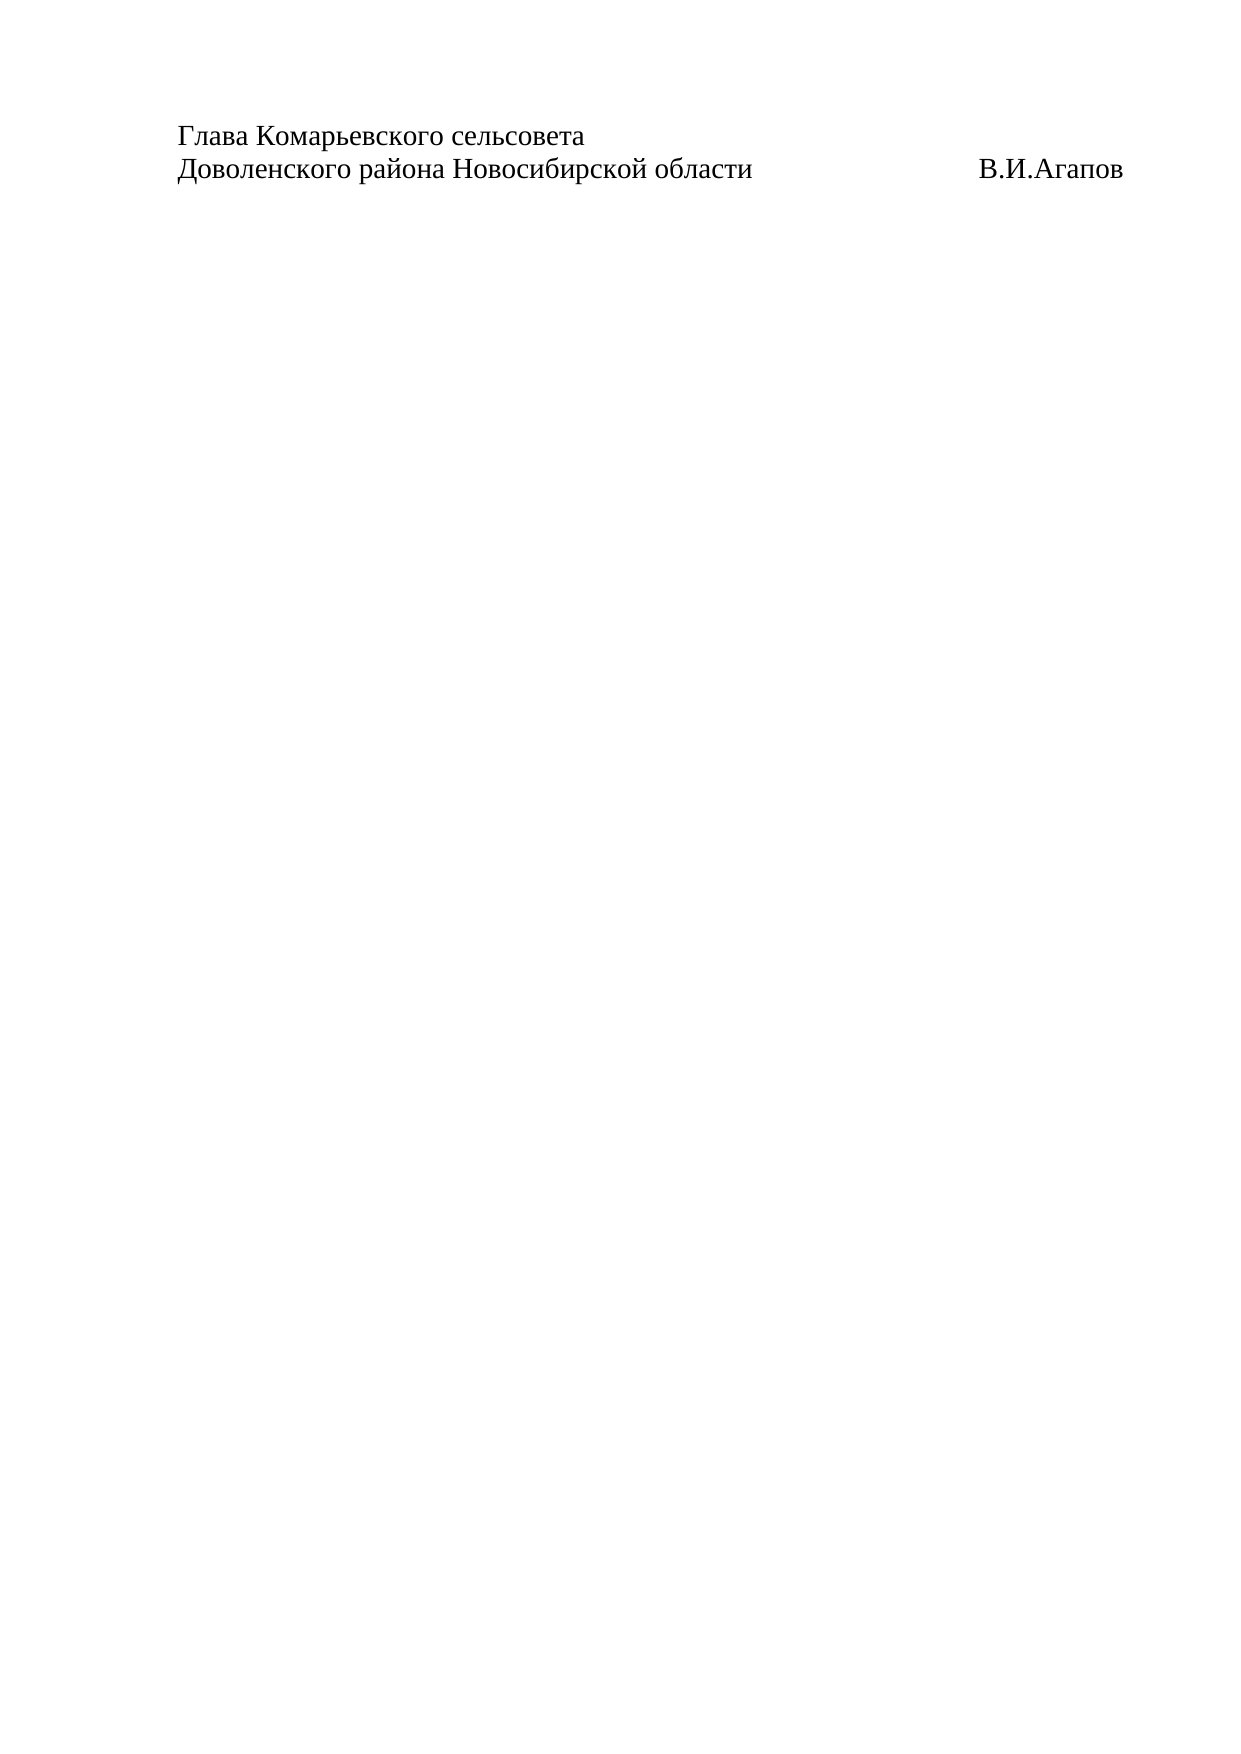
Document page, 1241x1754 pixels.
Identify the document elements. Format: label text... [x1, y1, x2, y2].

text Доволенского района Новосибирской области В.И.Агапов [177, 152, 1152, 185]
text Глава Комарьевского сельсовета [177, 118, 1152, 152]
